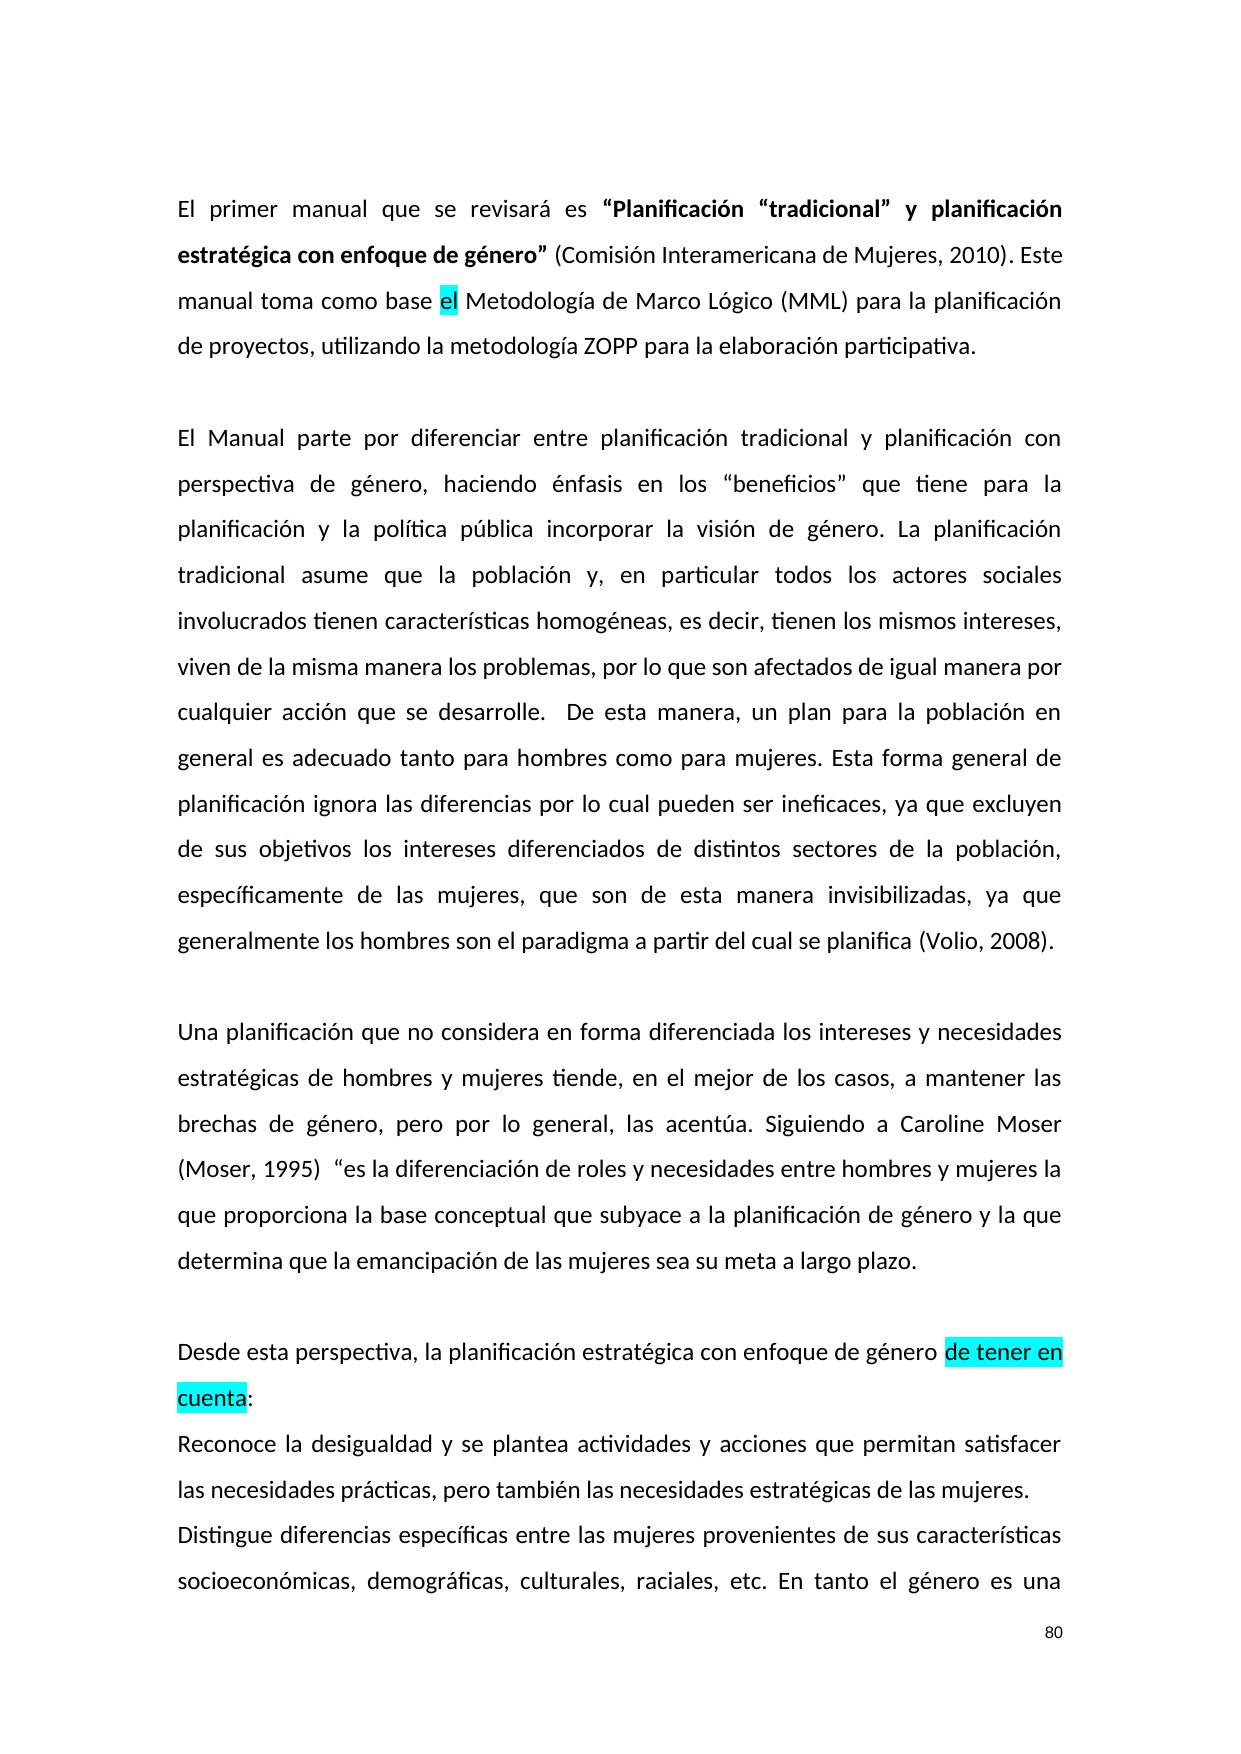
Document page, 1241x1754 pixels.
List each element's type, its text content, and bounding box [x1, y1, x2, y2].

text El Manual parte por diferenciar entre planificación tradicional y planificación con perspectiva de género, haciendo énfasis en los “beneficios” que tiene para la planificación y la política pública incorporar la visión de género. La planificación tradicional asume que la población y, en particular todos los actores sociales involucrados tienen características homogéneas, es decir, tienen los mismos intereses, viven de la misma manera los problemas, por lo que son afectados de igual manera por cualquier acción que se desarrolle. De esta manera, un plan para la población en general es adecuado tanto para hombres como para mujeres. Esta forma general de planificación ignora las diferencias por lo cual pueden ser ineficaces, ya que excluyen de sus objetivos los intereses diferenciados de distintos sectores de la población, específicamente de las mujeres, que son de esta manera invisibilizadas, ya que generalmente los hombres son el paradigma a partir del cual se planifica. [177, 422, 1063, 956]
text Reconoce la desigualdad y se plantea actividades y acciones que permitan satisfacer las necesidades prácticas, pero también las necesidades estratégicas de las mujeres. [177, 1428, 1063, 1504]
text Desde esta perspectiva, la planificación estratégica con enfoque de género de tener en cuenta: [177, 1337, 1063, 1413]
text El primer manual que se revisará es “Planificación “tradicional” y planificación estratégica con enfoque de género”. Este manual toma como base el Metodología de Marco Lógico (MML) para la planificación de proyectos, utilizando la metodología ZOPP para la elaboración participativa. [177, 193, 1063, 361]
text Una planificación que no considera en forma diferenciada los intereses y necesidades estratégicas de hombres y mujeres tiende, en el mejor de los casos, a mantener las brechas de género, pero por lo general, las acentúa. Siguiendo a Caroline Moser “es la diferenciación de roles y necesidades entre hombres y mujeres la que proporciona la base conceptual que subyace a la planificación de género y la que determina que la emancipación de las mujeres sea su meta a largo plazo. [177, 1016, 1063, 1276]
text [177, 1519, 1063, 1596]
